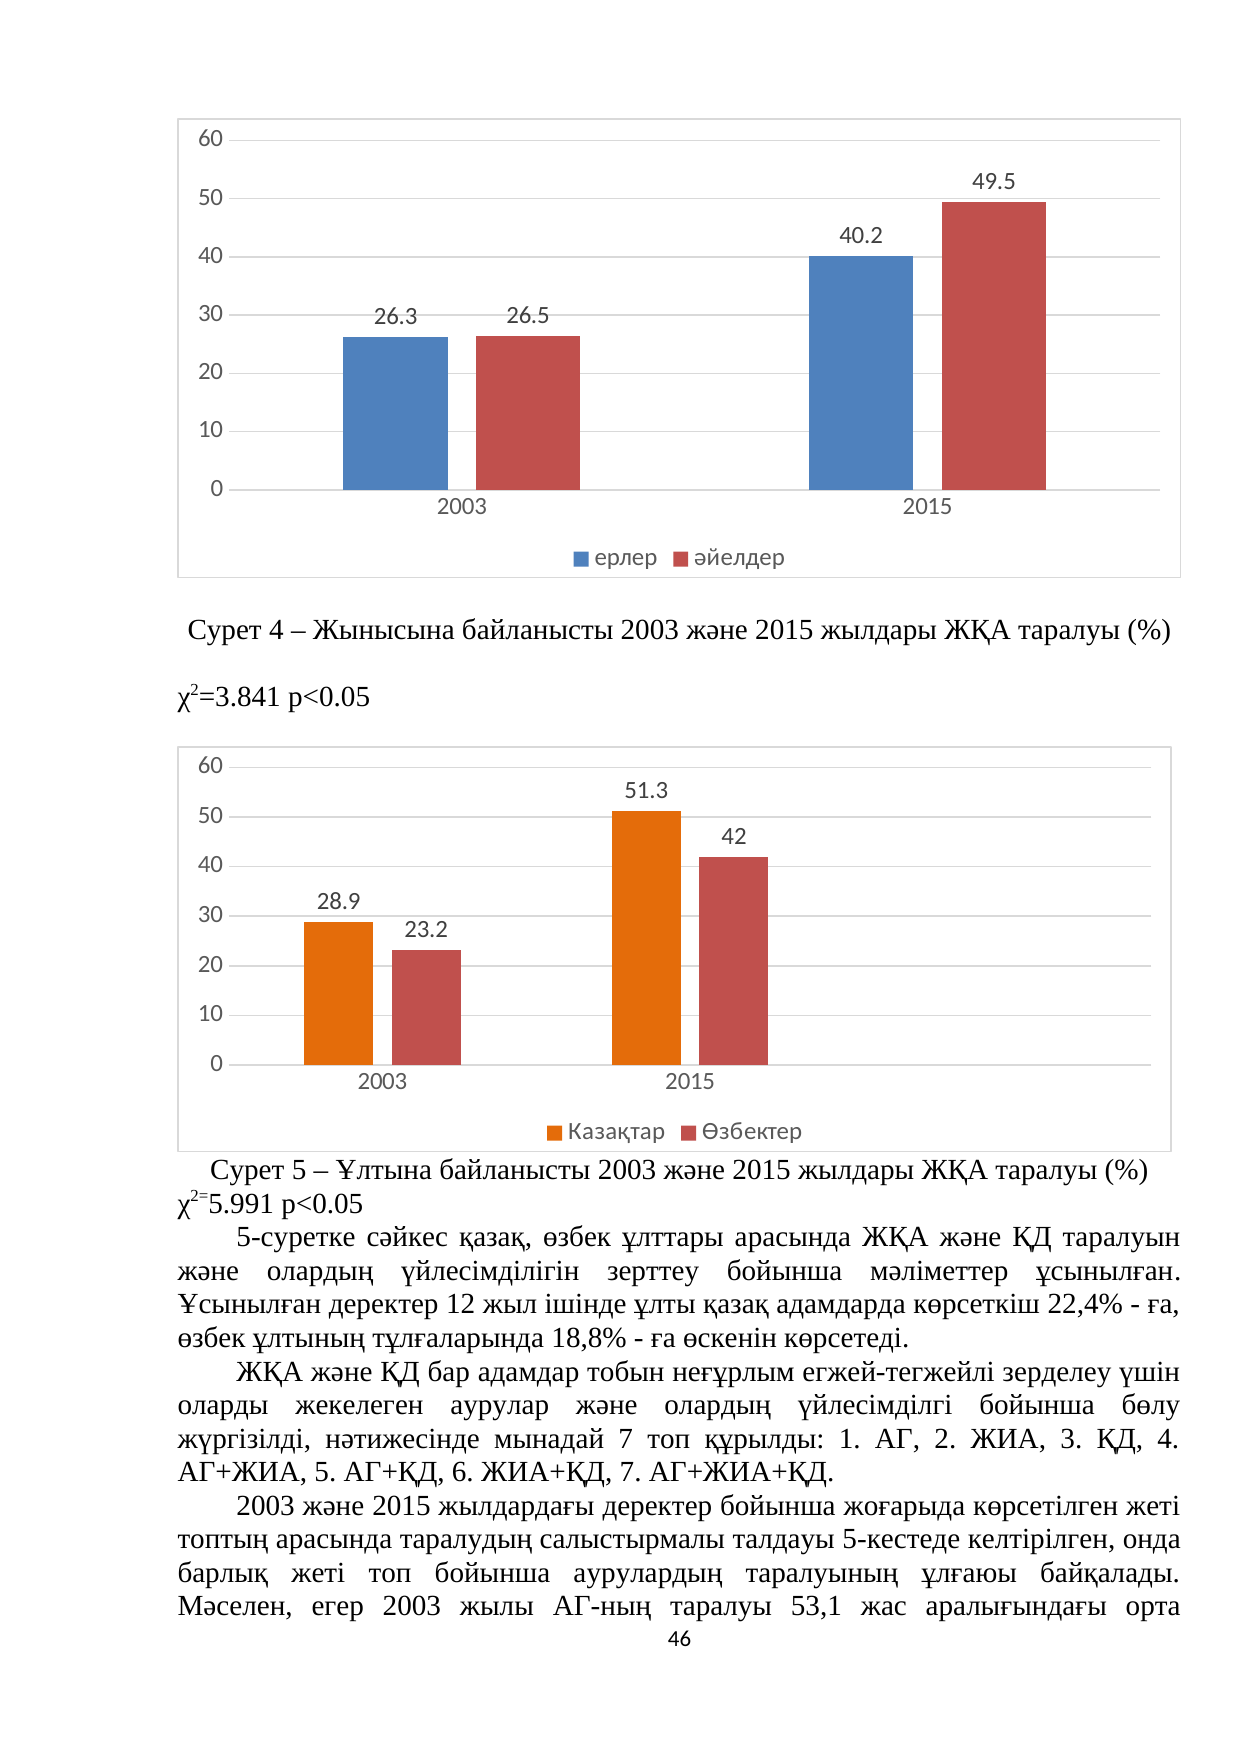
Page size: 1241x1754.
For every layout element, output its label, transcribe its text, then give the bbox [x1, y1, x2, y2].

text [177, 1488, 1181, 1622]
text Сурет 4 – Жынысына байланысты 2003 және 2015 жылдары ЖҚА таралуы (%) [177, 612, 1181, 646]
text Сурет 5 – Ұлтына байланысты 2003 және 2015 жылдары ЖҚА таралуы (%) [177, 1152, 1181, 1186]
text 5-суретке сәйкес қазақ, өзбек ұлттары арасында ЖҚА және ҚД таралуын және олардың үйлесімділігін зерттеу бойынша мәліметтер ұсынылған. Ұсынылған деректер 12 жыл ішінде ұлты қазақ адамдарда көрсеткіш 22,4% - ға, өзбек ұлтының тұлғаларында 18,8% - ға өскенін көрсетеді. [177, 1219, 1181, 1354]
text χ2=5.991 p<0.05 [177, 1186, 1181, 1219]
text ЖҚА және ҚД бар адамдар тобын неғұрлым егжей-тегжейлі зерделеу үшін оларды жекелеген аурулар және олардың үйлесімділгі бойынша бөлу жүргізілді, нәтижесінде мынадай 7 топ құрылды: 1. АГ, 2. ЖИА, 3. ҚД, 4. АГ+ЖИА, 5. АГ+ҚД, 6. ЖИА+ҚД, 7. АГ+ЖИА+ҚД. [177, 1354, 1181, 1488]
text χ2=3.841 p<0.05 [177, 679, 1181, 713]
